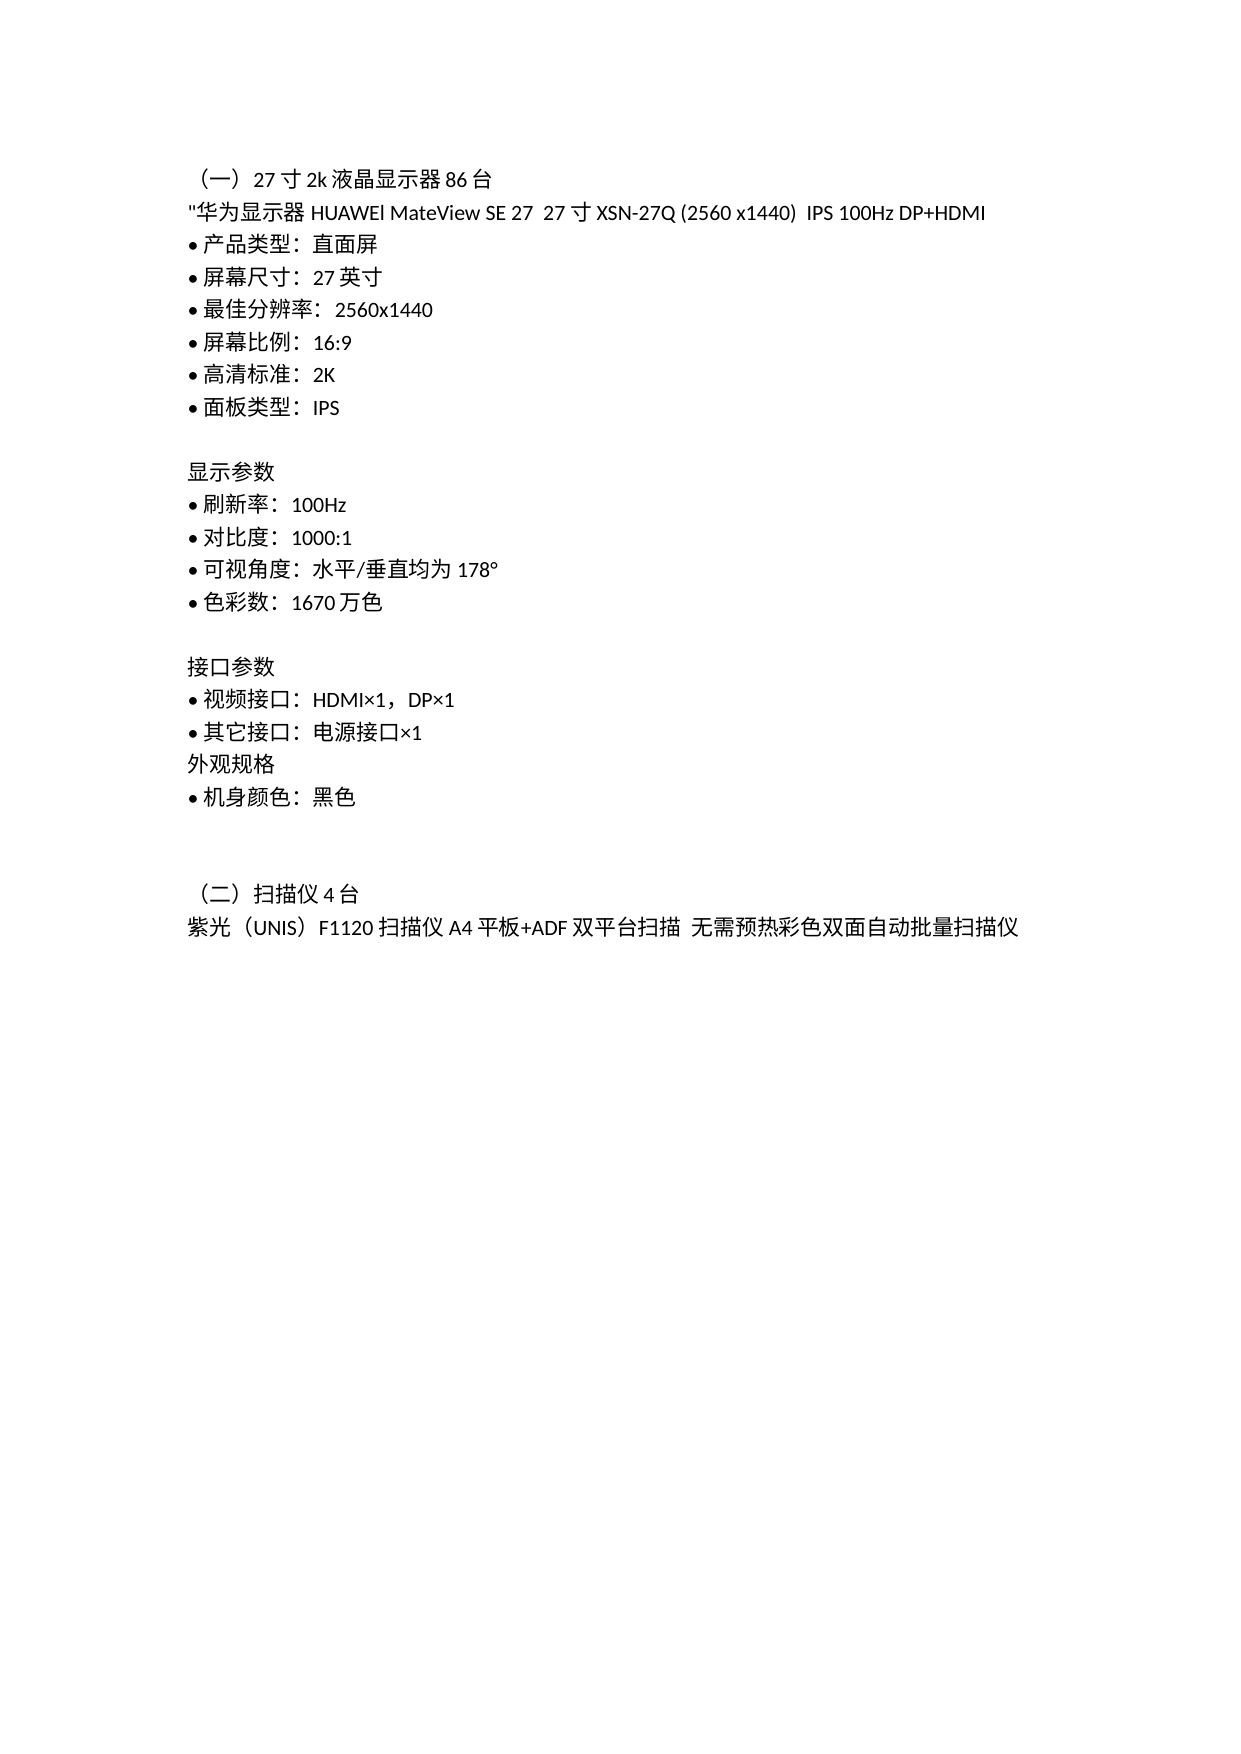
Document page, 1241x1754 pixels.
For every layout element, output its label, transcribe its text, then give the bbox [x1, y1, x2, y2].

text • 色彩数：1670万色 [187, 584, 1053, 617]
text 接口参数 [187, 649, 1053, 682]
text • 屏幕比例：16:9 [187, 324, 1053, 357]
text • 其它接口：电源接口×1 [187, 714, 1053, 747]
text • 视频接口：HDMI×1，DP×1 [187, 682, 1053, 714]
list "华为显示器 HUAWEl MateView SE 27 27寸 XSN-27Q (2560 x1440) IPS 100Hz DP+HDMI [187, 194, 1053, 227]
text • 可视角度：水平/垂直均为178° [187, 552, 1053, 584]
text 紫光（UNIS）F1120 扫描仪 A4平板+ADF双平台扫描 无需预热彩色双面自动批量扫描仪 [187, 909, 1053, 942]
text • 对比度：1000:1 [187, 519, 1053, 552]
list • 产品类型：直面屏 [187, 227, 1053, 259]
text • 刷新率：100Hz [187, 487, 1053, 519]
text • 屏幕尺寸：27英寸 [187, 259, 1053, 292]
text • 面板类型：IPS [187, 389, 1053, 422]
text • 高清标准：2K [187, 357, 1053, 389]
text • 机身颜色：黑色 [187, 779, 1053, 812]
text 外观规格 [187, 747, 1053, 779]
text （二）扫描仪4台 [187, 877, 1053, 909]
text • 最佳分辨率：2560x1440 [187, 292, 1053, 324]
text 显示参数 [187, 454, 1053, 487]
list （一）27寸2k液晶显示器86台 [187, 162, 1053, 194]
